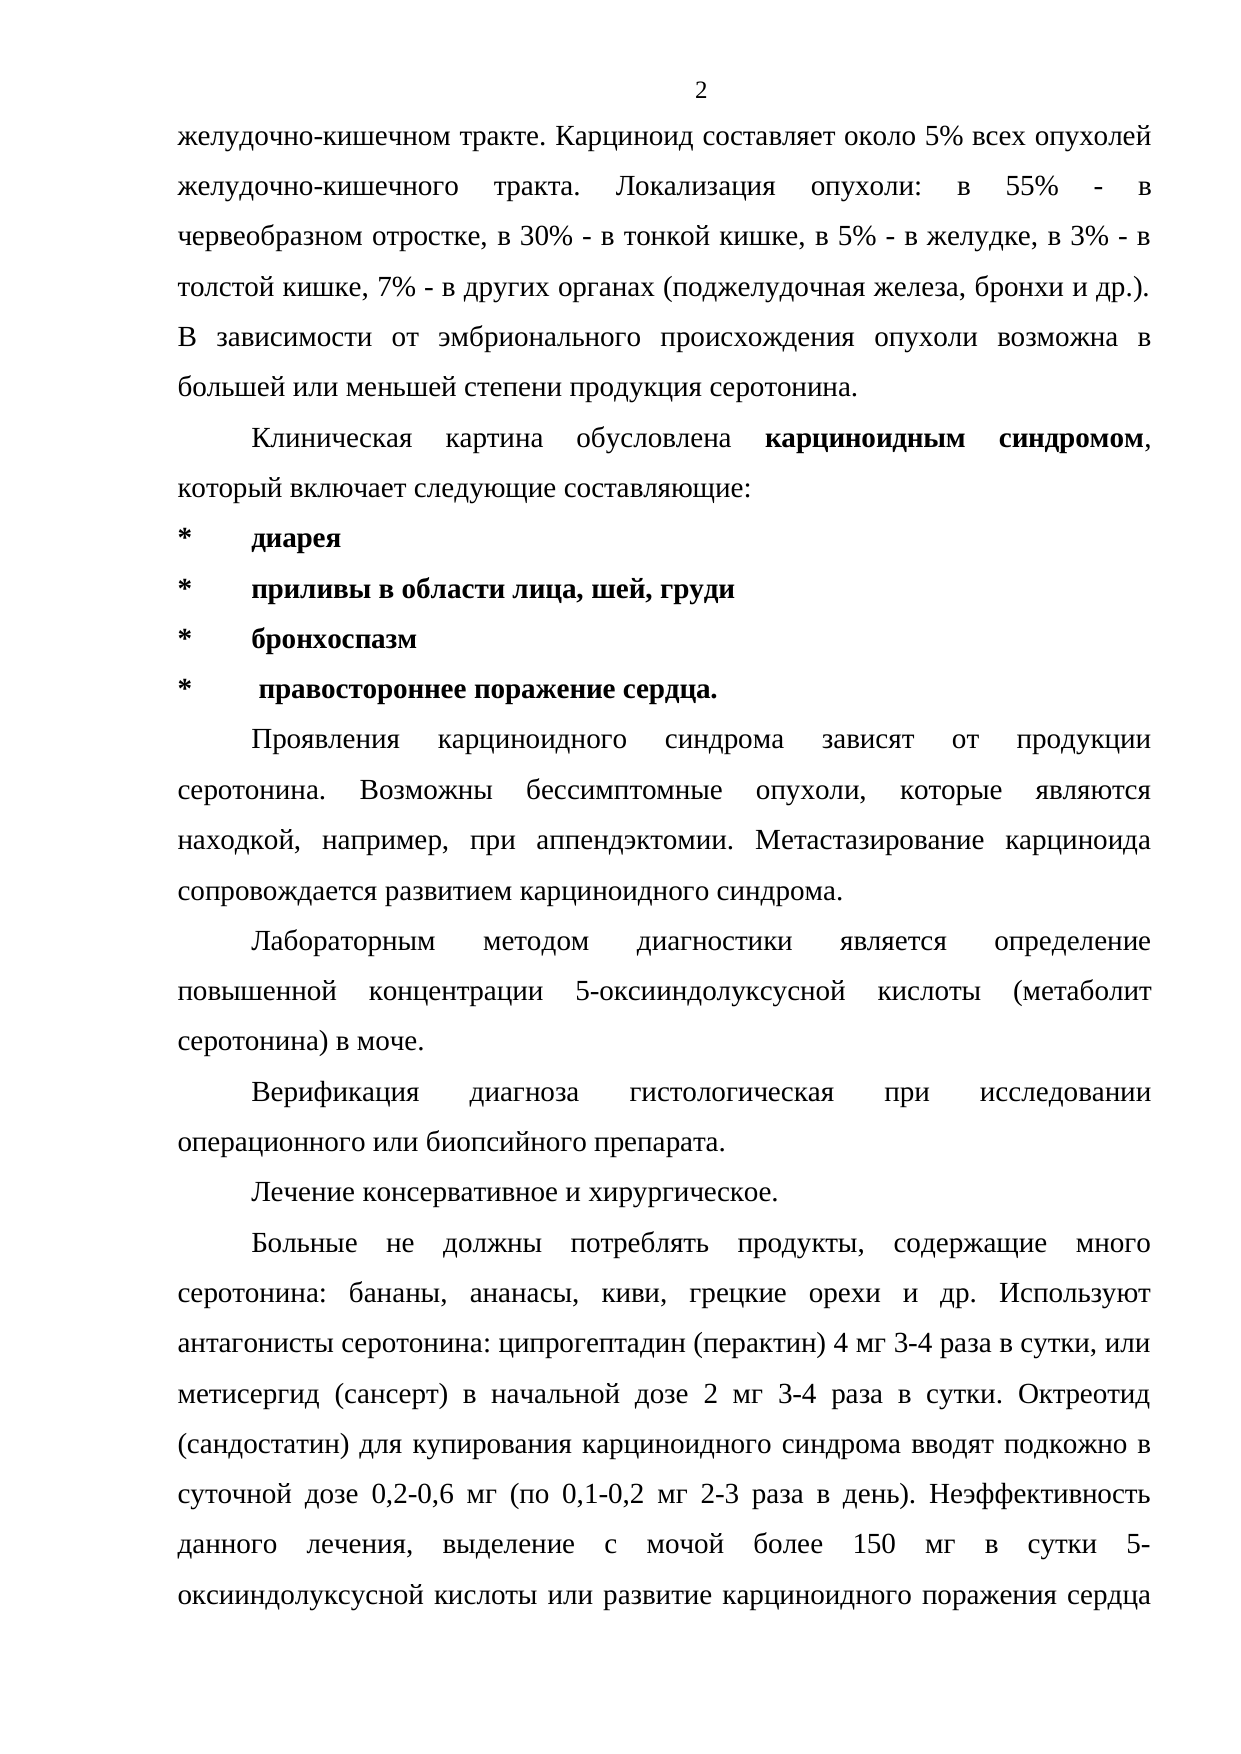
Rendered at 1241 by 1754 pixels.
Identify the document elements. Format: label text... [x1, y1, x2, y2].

list приливы в области лица, шей, груди [177, 571, 1152, 604]
list Клиническая картина обусловлена карциноидным синдромом, который включает следующие составляющие: [177, 420, 1152, 504]
list бронхоспазм [177, 621, 1152, 655]
list Проявления карциноидного синдрома зависят от продукции серотонина. Возможны бессимптомные опухоли, которые являются находкой, например, при аппендэктомии. Метастазирование карциноида сопровождается развитием карциноидного синдрома. [177, 722, 1152, 906]
list диарея [177, 521, 1152, 554]
list Лечение консервативное и хирургическое. [177, 1175, 1152, 1208]
list Лабораторным методом диагностики является определение повышенной концентрации 5-оксииндолуксусной кислоты (метаболит серотонина) в моче. [177, 923, 1152, 1057]
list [177, 118, 1152, 403]
list правостороннее поражение сердца. [177, 672, 1152, 705]
list Верификация диагноза гистологическая при исследовании операционного или биопсийного препарата. [177, 1074, 1152, 1158]
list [177, 1225, 1152, 1611]
